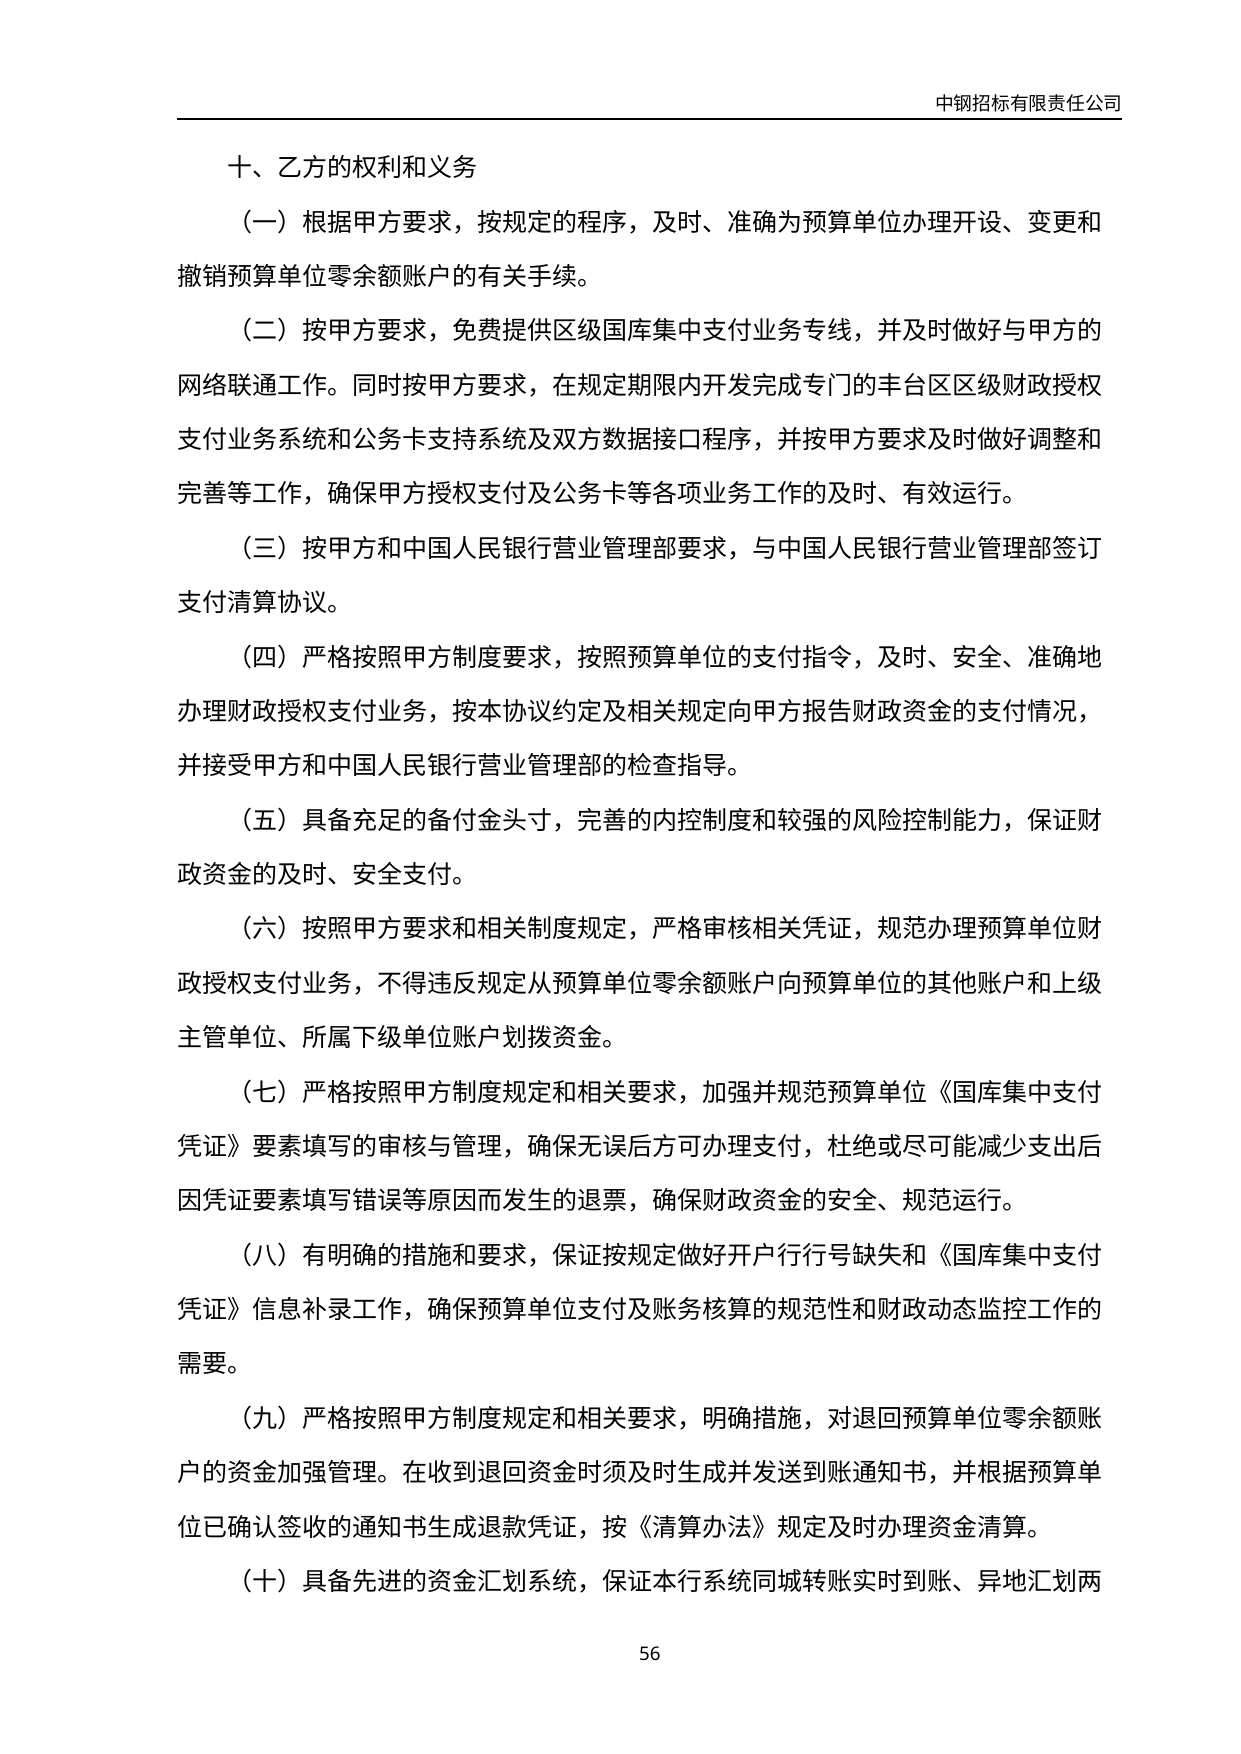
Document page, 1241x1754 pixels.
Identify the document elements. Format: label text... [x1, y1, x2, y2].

text 十、乙方的权利和义务 [177, 148, 1122, 184]
text （五）具备充足的备付金头寸，完善的内控制度和较强的风险控制能力，保证财政资金的及时、安全支付。 [177, 800, 1122, 891]
text （二）按甲方要求，免费提供区级国库集中支付业务专线，并及时做好与甲方的网络联通工作。同时按甲方要求，在规定期限内开发完成专门的丰台区区级财政授权支付业务系统和公务卡支持系统及双方数据接口程序，并按甲方要求及时做好调整和完善等工作，确保甲方授权支付及公务卡等各项业务工作的及时、有效运行。 [177, 311, 1122, 510]
text （四）严格按照甲方制度要求，按照预算单位的支付指令，及时、安全、准确地办理财政授权支付业务，按本协议约定及相关规定向甲方报告财政资金的支付情况，并接受甲方和中国人民银行营业管理部的检查指导。 [177, 637, 1122, 782]
text （六）按照甲方要求和相关制度规定，严格审核相关凭证，规范办理预算单位财政授权支付业务，不得违反规定从预算单位零余额账户向预算单位的其他账户和上级主管单位、所属下级单位账户划拨资金。 [177, 909, 1122, 1054]
text （七）严格按照甲方制度规定和相关要求，加强并规范预算单位《国库集中支付凭证》要素填写的审核与管理，确保无误后方可办理支付，杜绝或尽可能减少支出后因凭证要素填写错误等原因而发生的退票，确保财政资金的安全、规范运行。 [177, 1072, 1122, 1217]
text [177, 1561, 1122, 1598]
text （三）按甲方和中国人民银行营业管理部要求，与中国人民银行营业管理部签订支付清算协议。 [177, 528, 1122, 619]
text （九）严格按照甲方制度规定和相关要求，明确措施，对退回预算单位零余额账户的资金加强管理。在收到退回资金时须及时生成并发送到账通知书，并根据预算单位已确认签收的通知书生成退款凭证，按《清算办法》规定及时办理资金清算。 [177, 1398, 1122, 1543]
text （一）根据甲方要求，按规定的程序，及时、准确为预算单位办理开设、变更和撤销预算单位零余额账户的有关手续。 [177, 202, 1122, 293]
text （八）有明确的措施和要求，保证按规定做好开户行行号缺失和《国库集中支付凭证》信息补录工作，确保预算单位支付及账务核算的规范性和财政动态监控工作的需要。 [177, 1235, 1122, 1380]
